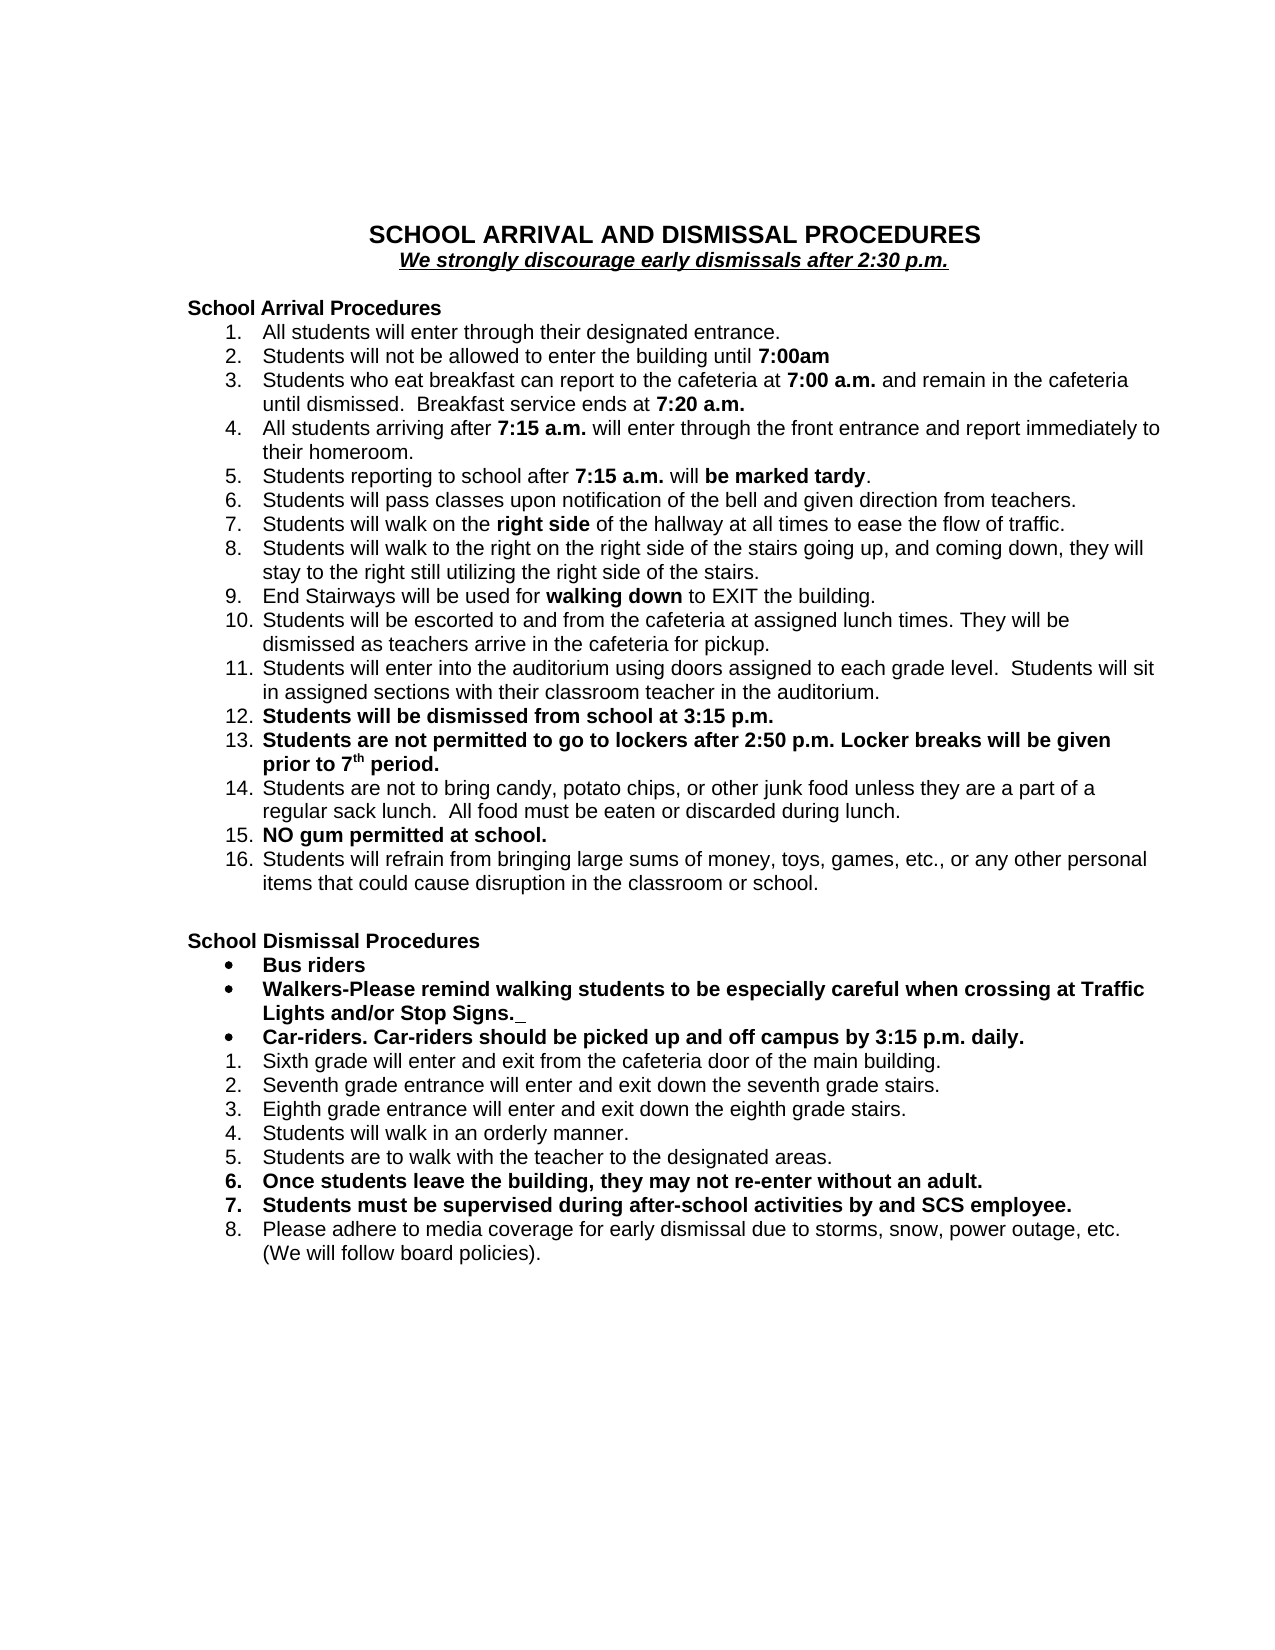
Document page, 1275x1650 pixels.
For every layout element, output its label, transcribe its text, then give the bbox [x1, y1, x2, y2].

list Eighth grade entrance will enter and exit down the eighth grade stairs. [225, 1097, 1162, 1121]
list Car-riders. Car-riders should be picked up and off campus by 3:15 p.m. daily. [225, 1025, 1162, 1049]
list Students reporting to school after 7:15 a.m. will be marked tardy. [225, 464, 1162, 488]
list All students arriving after 7:15 a.m. will enter through the front entrance and report immediately to their homeroom. [225, 416, 1162, 464]
list Students are not to bring candy, potato chips, or other junk food unless they are a part of a regular sack lunch. All food must be eaten or discarded during lunch. [225, 775, 1162, 823]
list All students will enter through their designated entrance. [225, 320, 1162, 344]
list Students must be supervised during after-school activities by and SCS employee. [225, 1193, 1162, 1217]
list Walkers-Please remind walking students to be especially careful when crossing at Traffic Lights and/or Stop Signs. [225, 977, 1162, 1025]
text School Dismissal Procedures [187, 929, 1162, 953]
list Please adhere to media coverage for early dismissal due to storms, snow, power outage, etc. (We will follow board policies). [225, 1217, 1162, 1264]
list Students will not be allowed to enter the building until 7:00am [225, 344, 1162, 368]
text We strongly discourage early dismissals after 2:30 p.m. [187, 248, 1162, 272]
list End Stairways will be used for walking down to EXIT the building. [225, 584, 1162, 608]
list Students will walk on the right side of the hallway at all times to ease the flow of traffic. [225, 512, 1162, 536]
list Sixth grade will enter and exit from the cafeteria door of the main building. [225, 1049, 1162, 1073]
list Students who eat breakfast can report to the cafeteria at 7:00 a.m. and remain in the cafeteria until dismissed. Breakfast service ends at 7:20 a.m. [225, 368, 1162, 416]
list Students will enter into the auditorium using doors assigned to each grade level. Students will sit in assigned sections with their classroom teacher in the auditorium. [225, 656, 1162, 703]
list Students will walk to the right on the right side of the stairs going up, and coming down, they will stay to the right still utilizing the right side of the stairs. [225, 536, 1162, 584]
list Students will walk in an orderly manner. [225, 1121, 1162, 1145]
list Seventh grade entrance will enter and exit down the seventh grade stairs. [225, 1073, 1162, 1097]
list Students are to walk with the teacher to the designated areas. [225, 1145, 1162, 1169]
list Students will be escorted to and from the cafeteria at assigned lunch times. They will be dismissed as teachers arrive in the cafeteria for pickup. [225, 608, 1162, 656]
list Students will refrain from bringing large sums of money, toys, games, etc., or any other personal items that could cause disruption in the classroom or school. [225, 847, 1162, 895]
list Bus riders [225, 953, 1162, 977]
list Students will pass classes upon notification of the bell and given direction from teachers. [225, 488, 1162, 512]
list Once students leave the building, they may not re-enter without an adult. [225, 1169, 1162, 1193]
text SCHOOL ARRIVAL AND DISMISSAL PROCEDURES [187, 219, 1162, 248]
list Students will be dismissed from school at 3:15 p.m. [225, 703, 1162, 727]
subtitle School Arrival Procedures [187, 296, 1162, 320]
list Students are not permitted to go to lockers after 2:50 p.m. Locker breaks will be given prior to 7th period. [225, 727, 1162, 775]
list NO gum permitted at school. [225, 823, 1162, 847]
